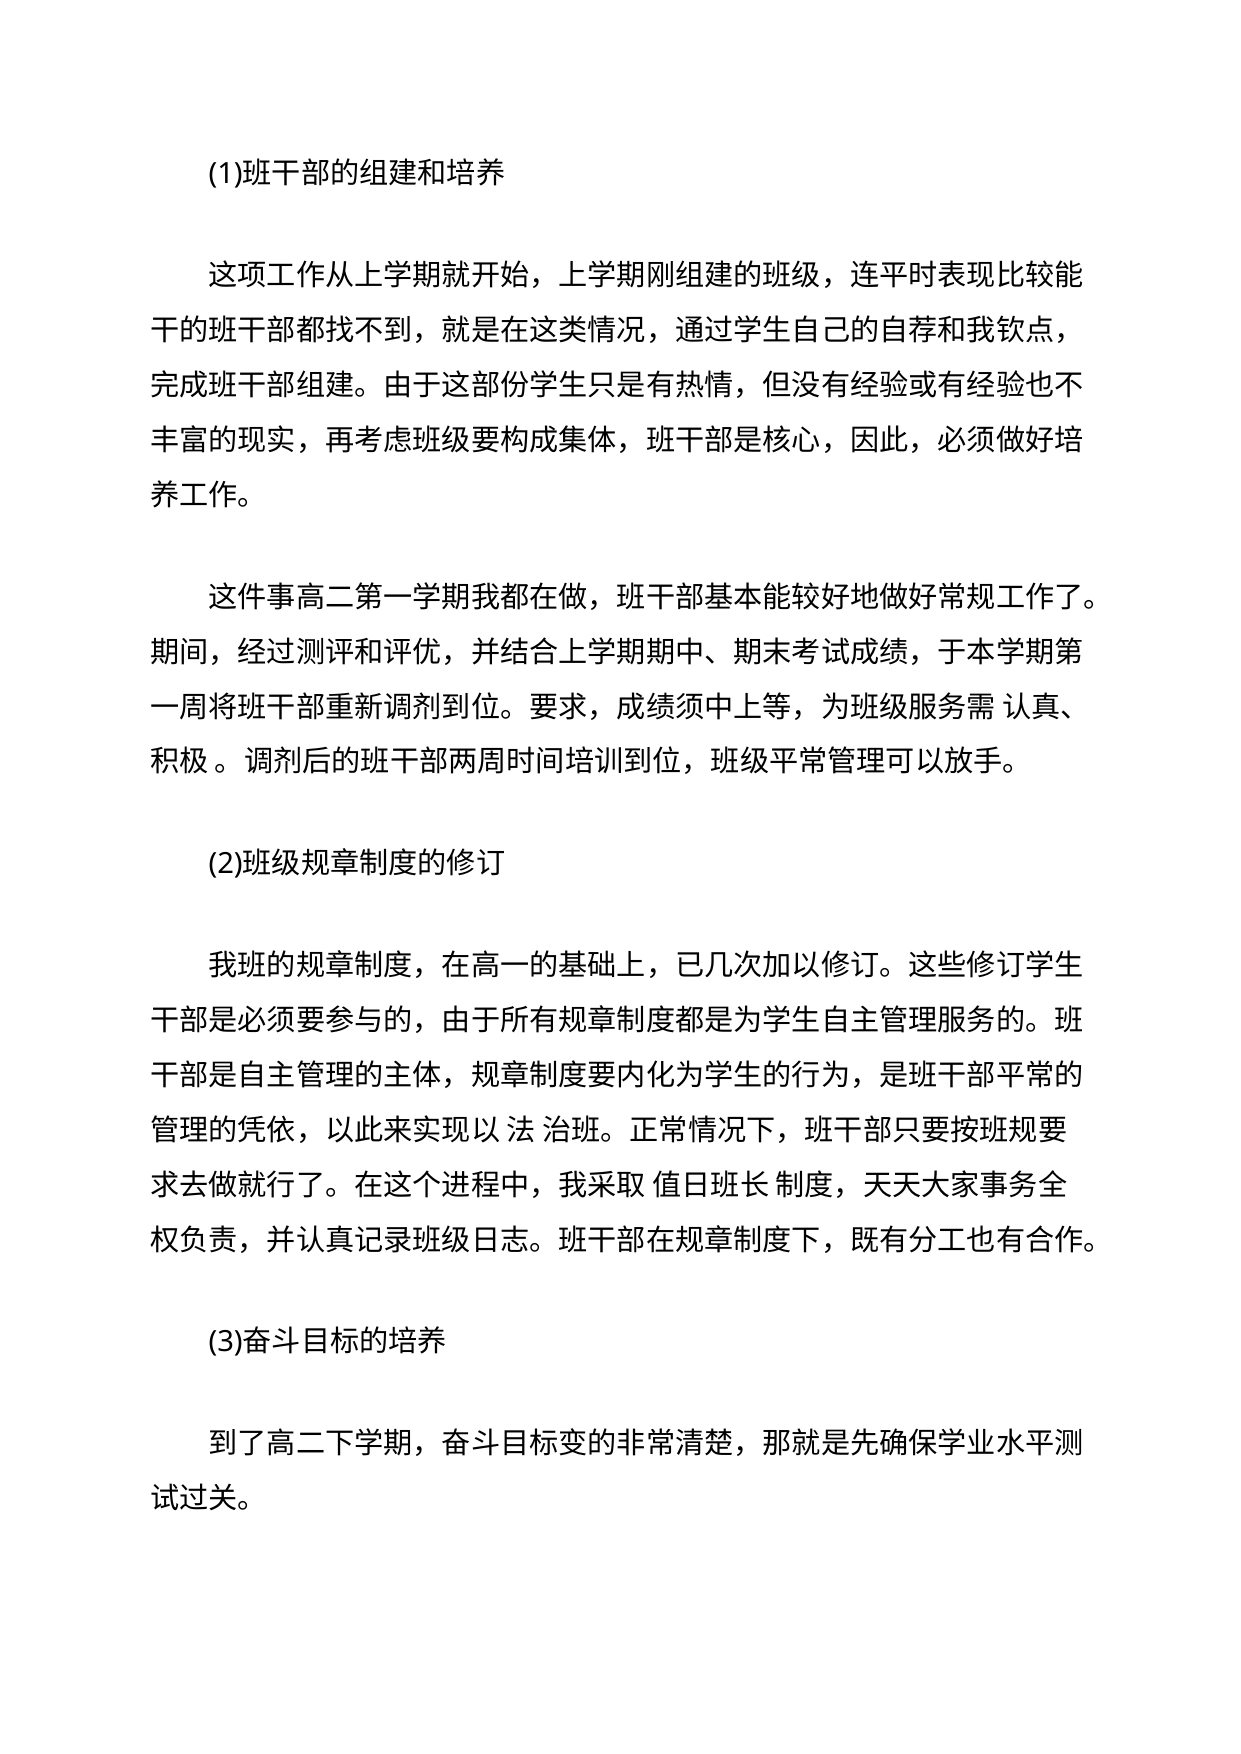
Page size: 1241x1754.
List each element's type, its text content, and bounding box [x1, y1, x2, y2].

text 这项工作从上学期就开始，上学期刚组建的班级，连平时表现比较能干的班干部都找不到，就是在这类情况，通过学生自己的自荐和我钦点，完成班干部组建。由于这部份学生只是有热情，但没有经验或有经验也不丰富的现实，再考虑班级要构成集体，班干部是核心，因此，必须做好培养工作。 [150, 252, 1090, 514]
text 这件事高二第一学期我都在做，班干部基本能较好地做好常规工作了。期间，经过测评和评优，并结合上学期期中、期末考试成绩，于本学期第一周将班干部重新调剂到位。要求，成绩须中上等，为班级服务需 认真、积极 。调剂后的班干部两周时间培训到位，班级平常管理可以放手。 [150, 573, 1090, 780]
text (2)班级规章制度的修订 [150, 840, 1090, 882]
text (3)奋斗目标的培养 [150, 1318, 1090, 1360]
text 我班的规章制度，在高一的基础上，已几次加以修订。这些修订学生干部是必须要参与的，由于所有规章制度都是为学生自主管理服务的。班干部是自主管理的主体，规章制度要内化为学生的行为，是班干部平常的管理的凭依，以此来实现以 法 治班。正常情况下，班干部只要按班规要求去做就行了。在这个进程中，我采取 值日班长 制度，天天大家事务全权负责，并认真记录班级日志。班干部在规章制度下，既有分工也有合作。 [150, 942, 1090, 1258]
text 到了高二下学期，奋斗目标变的非常清楚，那就是先确保学业水平测试过关。 [150, 1420, 1090, 1517]
text (1)班干部的组建和培养 [150, 150, 1090, 192]
